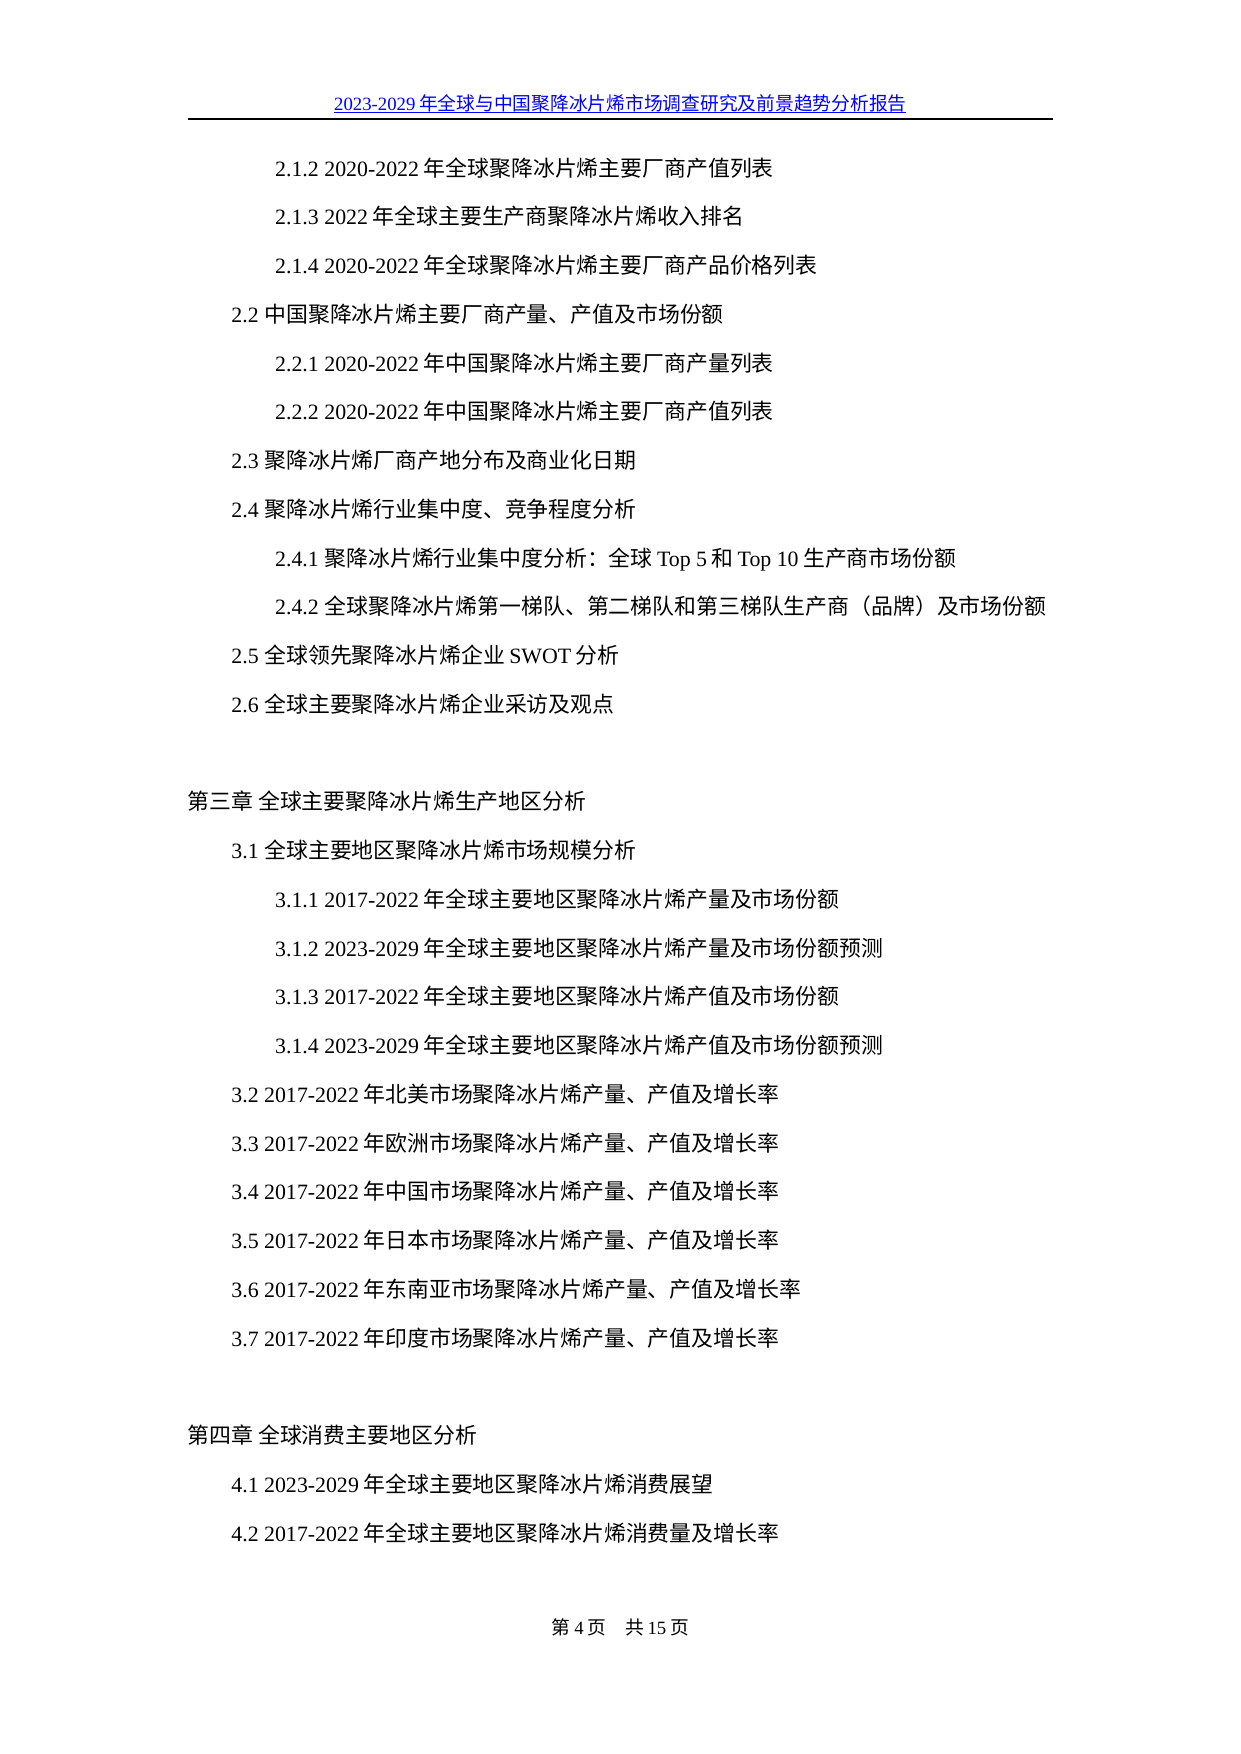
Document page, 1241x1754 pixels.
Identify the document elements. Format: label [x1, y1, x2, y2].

text [187, 150, 1053, 1548]
